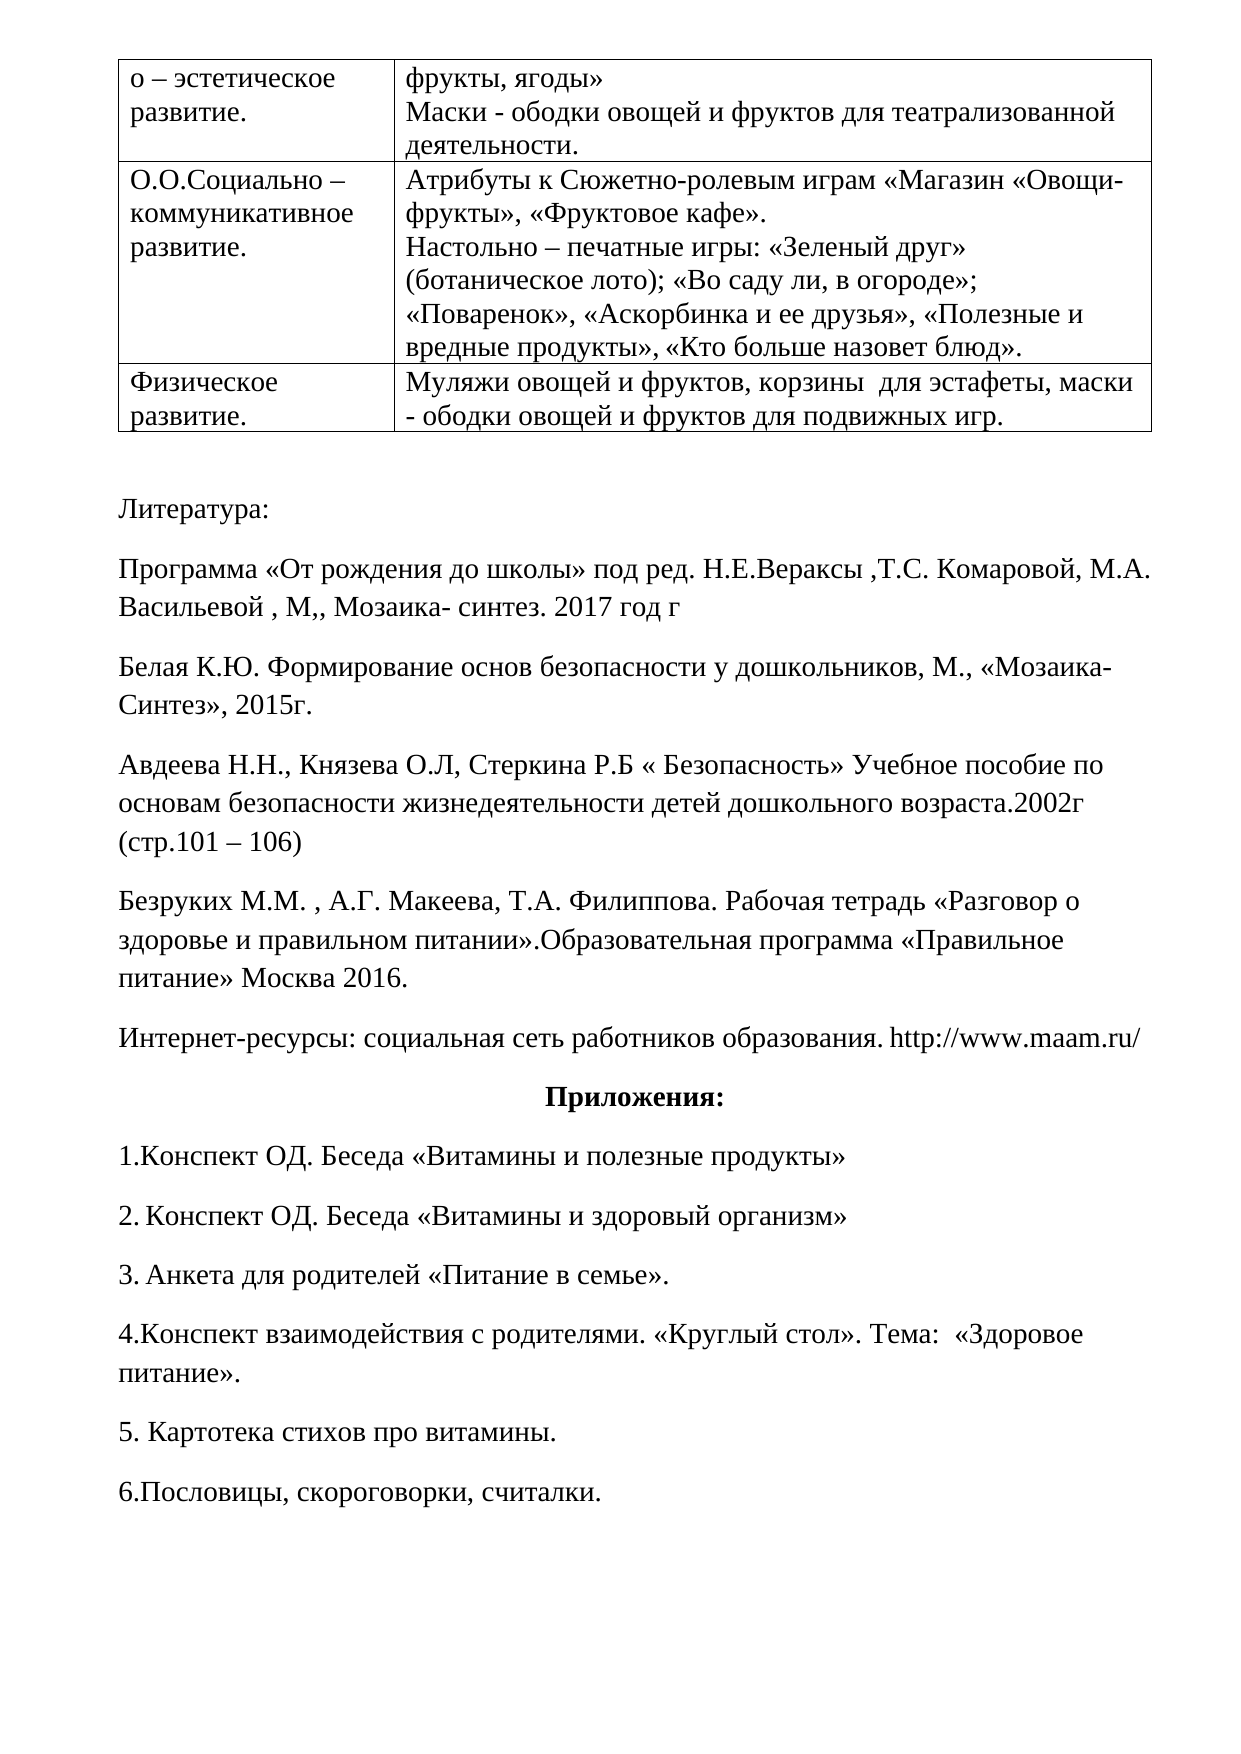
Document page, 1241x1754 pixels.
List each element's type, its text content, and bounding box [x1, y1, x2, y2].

text 3. Анкета для родителей «Питание в семье». [118, 1257, 1152, 1291]
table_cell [395, 60, 1151, 161]
text Безруких М.М. , А.Г. Макеева, Т.А. Филиппова. Рабочая тетрадь «Разговор о здоровье и правильном питании».Образовательная программа «Правильное питание» Москва 2016. [118, 883, 1152, 994]
text 5. Картотека стихов про витамины. [118, 1414, 1152, 1448]
text 4.Конспект взаимодействия с родителями. «Круглый стол». Тема: «Здоровое питание». [118, 1317, 1152, 1389]
text Литература: [118, 492, 1152, 525]
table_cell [119, 60, 394, 161]
text 1.Конспект ОД. Беседа «Витамины и полезные продукты» [118, 1138, 1152, 1172]
text Приложения: [118, 1079, 1152, 1113]
table_cell Физическое развитие. [119, 364, 394, 431]
table_cell О.О.Социально – коммуникативное развитие. [119, 162, 394, 363]
text Авдеева Н.Н., Князева О.Л, Стеркина Р.Б « Безопасность» Учебное пособие по основам безопасности жизнедеятельности детей дошкольного возраста.2002г (стр.101 – 106) [118, 747, 1152, 857]
text 2. Конспект ОД. Беседа «Витамины и здоровый организм» [118, 1198, 1152, 1231]
text Программа «От рождения до школы» под ред. Н.Е.Вераксы ,Т.С. Комаровой, М.А. Васильевой , М,, Мозаика- синтез. 2017 год г [118, 551, 1152, 623]
table_cell Атрибуты к Сюжетно-ролевым играм «Магазин «Овощи-фрукты», «Фруктовое кафе». Настольно – печатные игры: «Зеленый друг» (ботаническое лото); «Во саду ли, в огороде»; «Поваренок», «Аскорбинка и ее друзья», «Полезные и вредные продукты», «Кто больше назовет блюд». [395, 162, 1151, 363]
text Интернет-ресурсы: социальная сеть работников образования. http://www.maam.ru/ [118, 1020, 1152, 1053]
text Белая К.Ю. Формирование основ безопасности у дошкольников, М., «Мозаика-Синтез», 2015г. [118, 649, 1152, 721]
text 6.Пословицы, скороговорки, считалки. [118, 1474, 1152, 1507]
table_cell Муляжи овощей и фруктов, корзины для эстафеты, маски - ободки овощей и фруктов для подвижных игр. [395, 364, 1151, 431]
